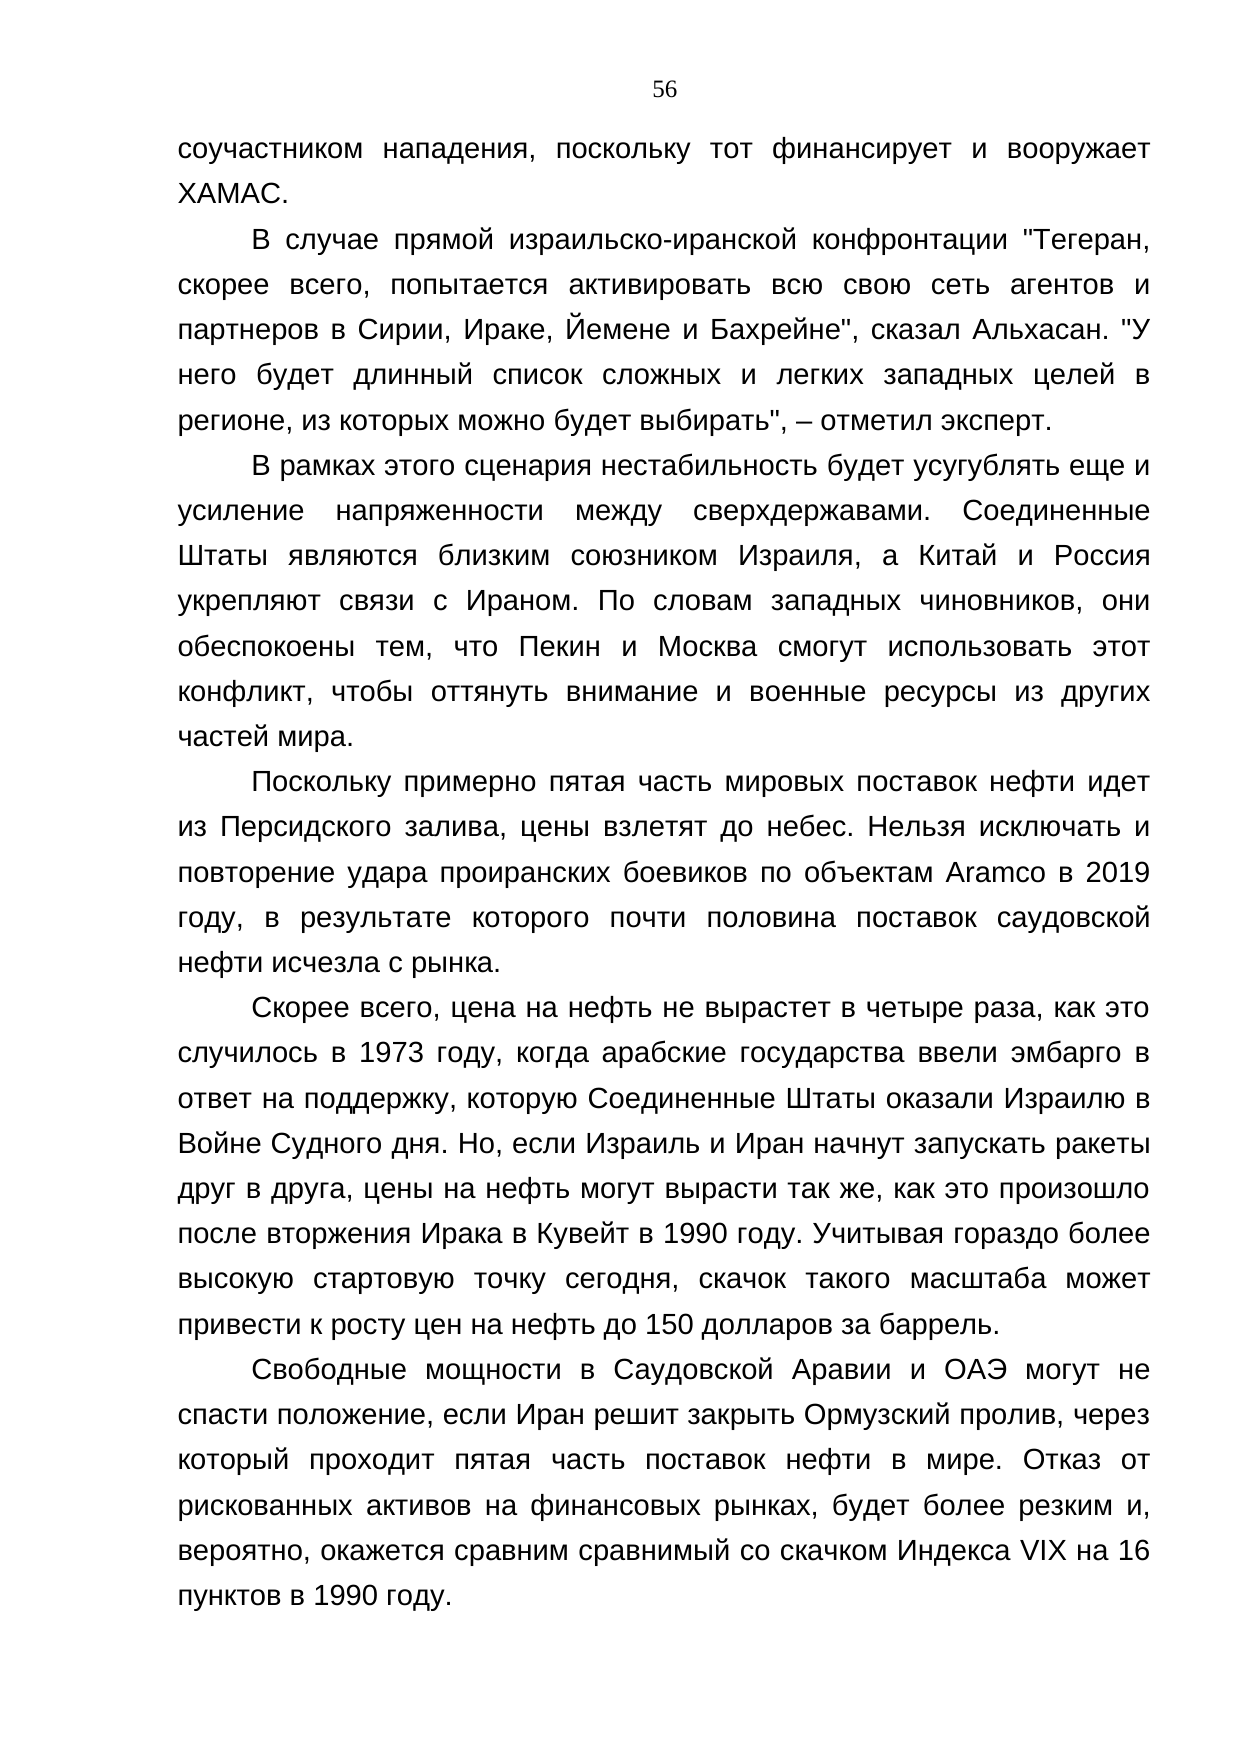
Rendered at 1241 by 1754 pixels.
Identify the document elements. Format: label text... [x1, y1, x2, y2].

text В случае прямой израильско-иранской конфронтации "Тегеран, скорее всего, попытается активировать всю свою сеть агентов и партнеров в Сирии, Ираке, Йемене и Бахрейне", сказал Альхасан. "У него будет длинный список сложных и легких западных целей в регионе, из которых можно будет выбирать", – отметил эксперт. [177, 222, 1152, 436]
text Свободные мощности в Саудовской Аравии и ОАЭ могут не спасти положение, если Иран решит закрыть Ормузский пролив, через который проходит пятая часть поставок нефти в мире. Отказ от рискованных активов на финансовых рынках, будет более резким и, вероятно, окажется сравним сравнимый со скачком Индекса VIX на 16 пунктов в 1990 году. [177, 1352, 1152, 1611]
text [177, 131, 1152, 210]
text В рамках этого сценария нестабильность будет усугублять еще и усиление напряженности между сверхдержавами. Соединенные Штаты являются близким союзником Израиля, а Китай и Россия укрепляют связи с Ираном. По словам западных чиновников, они обеспокоены тем, что Пекин и Москва смогут использовать этот конфликт, чтобы оттянуть внимание и военные ресурсы из других частей мира. [177, 448, 1152, 752]
text Скорее всего, цена на нефть не вырастет в четыре раза, как это случилось в 1973 году, когда арабские государства ввели эмбарго в ответ на поддержку, которую Соединенные Штаты оказали Израилю в Войне Судного дня. Но, если Израиль и Иран начнут запускать ракеты друг в друга, цены на нефть могут вырасти так же, как это произошло после вторжения Ирака в Кувейт в 1990 году. Учитывая гораздо более высокую стартовую точку сегодня, скачок такого масштаба может привести к росту цен на нефть до 150 долларов за баррель. [177, 990, 1152, 1340]
text Поскольку примерно пятая часть мировых поставок нефти идет из Персидского залива, цены взлетят до небес. Нельзя исключать и повторение удара проиранских боевиков по объектам Aramco в 2019 году, в результате которого почти половина поставок саудовской нефти исчезла с рынка. [177, 764, 1152, 978]
